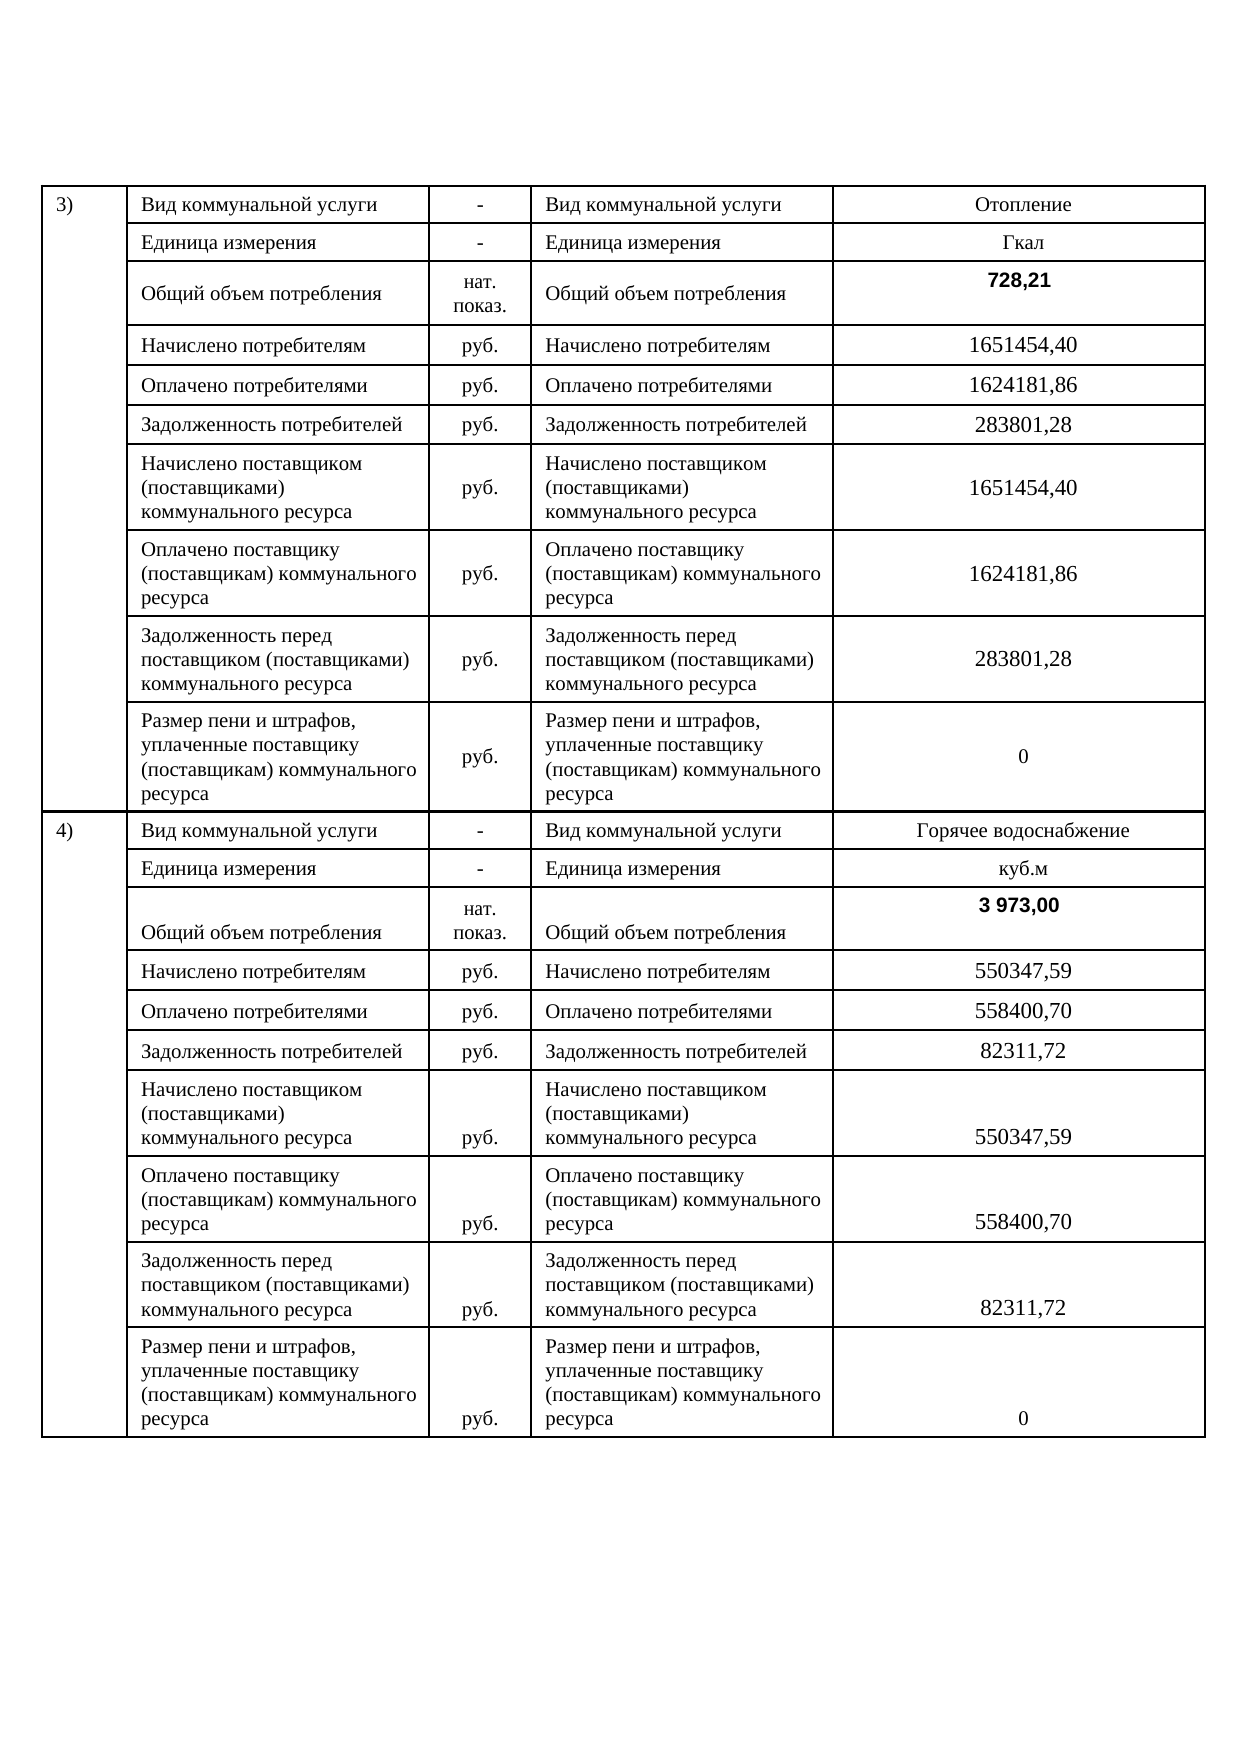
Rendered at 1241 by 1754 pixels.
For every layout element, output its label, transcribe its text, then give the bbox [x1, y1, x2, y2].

table_header Вид коммунальной услуги [128, 187, 428, 222]
table_cell - [430, 850, 530, 886]
table_cell 283801,28 [834, 406, 1204, 443]
table_header Отопление [834, 187, 1204, 222]
table_cell Задолженность потребителей [532, 1031, 832, 1069]
table_cell Начислено поставщиком (поставщиками) коммунального ресурса [532, 1071, 832, 1155]
table_cell 728,21 [834, 262, 1204, 324]
table_cell руб. [430, 951, 530, 989]
table_cell Задолженность перед поставщиком (поставщиками) коммунального ресурса [532, 1243, 832, 1326]
table_cell 0 [834, 703, 1204, 810]
table_cell 82311,72 [834, 1243, 1204, 1326]
table_cell Задолженность потребителей [128, 406, 428, 443]
table_cell Оплачено поставщику (поставщикам) коммунального ресурса [128, 531, 428, 615]
table_cell Оплачено поставщику (поставщикам) коммунального ресурса [128, 1157, 428, 1241]
table_cell 550347,59 [834, 951, 1204, 989]
table_cell Начислено поставщиком (поставщиками) коммунального ресурса [128, 1071, 428, 1155]
table_cell руб. [430, 1243, 530, 1326]
table_header 3) [43, 187, 126, 810]
table_cell руб. [430, 406, 530, 443]
table_cell руб. [430, 1071, 530, 1155]
table_cell Оплачено потребителями [128, 366, 428, 403]
table_cell Задолженность потребителей [128, 1031, 428, 1069]
table_cell 550347,59 [834, 1071, 1204, 1155]
table_cell Единица измерения [532, 850, 832, 886]
table_cell 4) [43, 813, 126, 1436]
table_cell Размер пени и штрафов, уплаченные поставщику (поставщикам) коммунального ресурса [128, 703, 428, 810]
table_cell 558400,70 [834, 1157, 1204, 1241]
table_cell руб. [430, 1328, 530, 1436]
table_cell Единица измерения [128, 224, 428, 260]
table_cell Начислено поставщиком (поставщиками) коммунального ресурса [532, 445, 832, 529]
table_cell Начислено потребителям [532, 326, 832, 363]
table_cell Единица измерения [532, 224, 832, 260]
table_cell Единица измерения [128, 850, 428, 886]
table_cell Задолженность перед поставщиком (поставщиками) коммунального ресурса [532, 617, 832, 701]
table_cell Начислено поставщиком (поставщиками) коммунального ресурса [128, 445, 428, 529]
table_cell Начислено потребителям [532, 951, 832, 989]
table_header Вид коммунальной услуги [532, 187, 832, 222]
table_cell Оплачено потребителями [128, 991, 428, 1029]
table_cell нат. показ. [430, 262, 530, 324]
table_cell руб. [430, 531, 530, 615]
table_cell 558400,70 [834, 991, 1204, 1029]
table_cell Размер пени и штрафов, уплаченные поставщику (поставщикам) коммунального ресурса [532, 703, 832, 810]
table_cell Оплачено поставщику (поставщикам) коммунального ресурса [532, 531, 832, 615]
table_cell 3 973,00 [834, 888, 1204, 949]
table_cell Размер пени и штрафов, уплаченные поставщику (поставщикам) коммунального ресурса [532, 1328, 832, 1436]
table_cell нат. показ. [430, 888, 530, 949]
table_cell Задолженность перед поставщиком (поставщиками) коммунального ресурса [128, 1243, 428, 1326]
table_cell руб. [430, 703, 530, 810]
table_cell руб. [430, 445, 530, 529]
table_cell Общий объем потребления [128, 262, 428, 324]
table_cell 1624181,86 [834, 531, 1204, 615]
table_cell Начислено потребителям [128, 326, 428, 363]
table_cell руб. [430, 1157, 530, 1241]
table_cell Оплачено потребителями [532, 366, 832, 403]
table_cell куб.м [834, 850, 1204, 886]
table_cell руб. [430, 326, 530, 363]
table_cell Общий объем потребления [128, 888, 428, 949]
table_cell 0 [834, 1328, 1204, 1436]
table_cell Размер пени и штрафов, уплаченные поставщику (поставщикам) коммунального ресурса [128, 1328, 428, 1436]
table_cell 283801,28 [834, 617, 1204, 701]
table_cell 82311,72 [834, 1031, 1204, 1069]
table_cell руб. [430, 366, 530, 403]
table_cell Общий объем потребления [532, 888, 832, 949]
table_cell Гкал [834, 224, 1204, 260]
table_cell - [430, 813, 530, 848]
table_cell 1651454,40 [834, 445, 1204, 529]
table_cell руб. [430, 617, 530, 701]
table_cell Оплачено потребителями [532, 991, 832, 1029]
table_header - [430, 187, 530, 222]
table_cell Задолженность потребителей [532, 406, 832, 443]
table_cell Начислено потребителям [128, 951, 428, 989]
table_cell Вид коммунальной услуги [128, 813, 428, 848]
table_cell Горячее водоснабжение [834, 813, 1204, 848]
table_cell Общий объем потребления [532, 262, 832, 324]
table_cell Оплачено поставщику (поставщикам) коммунального ресурса [532, 1157, 832, 1241]
table_cell руб. [430, 991, 530, 1029]
table_cell - [430, 224, 530, 260]
table_cell Задолженность перед поставщиком (поставщиками) коммунального ресурса [128, 617, 428, 701]
table_cell руб. [430, 1031, 530, 1069]
table_cell Вид коммунальной услуги [532, 813, 832, 848]
table_cell 1651454,40 [834, 326, 1204, 363]
table_cell 1624181,86 [834, 366, 1204, 403]
